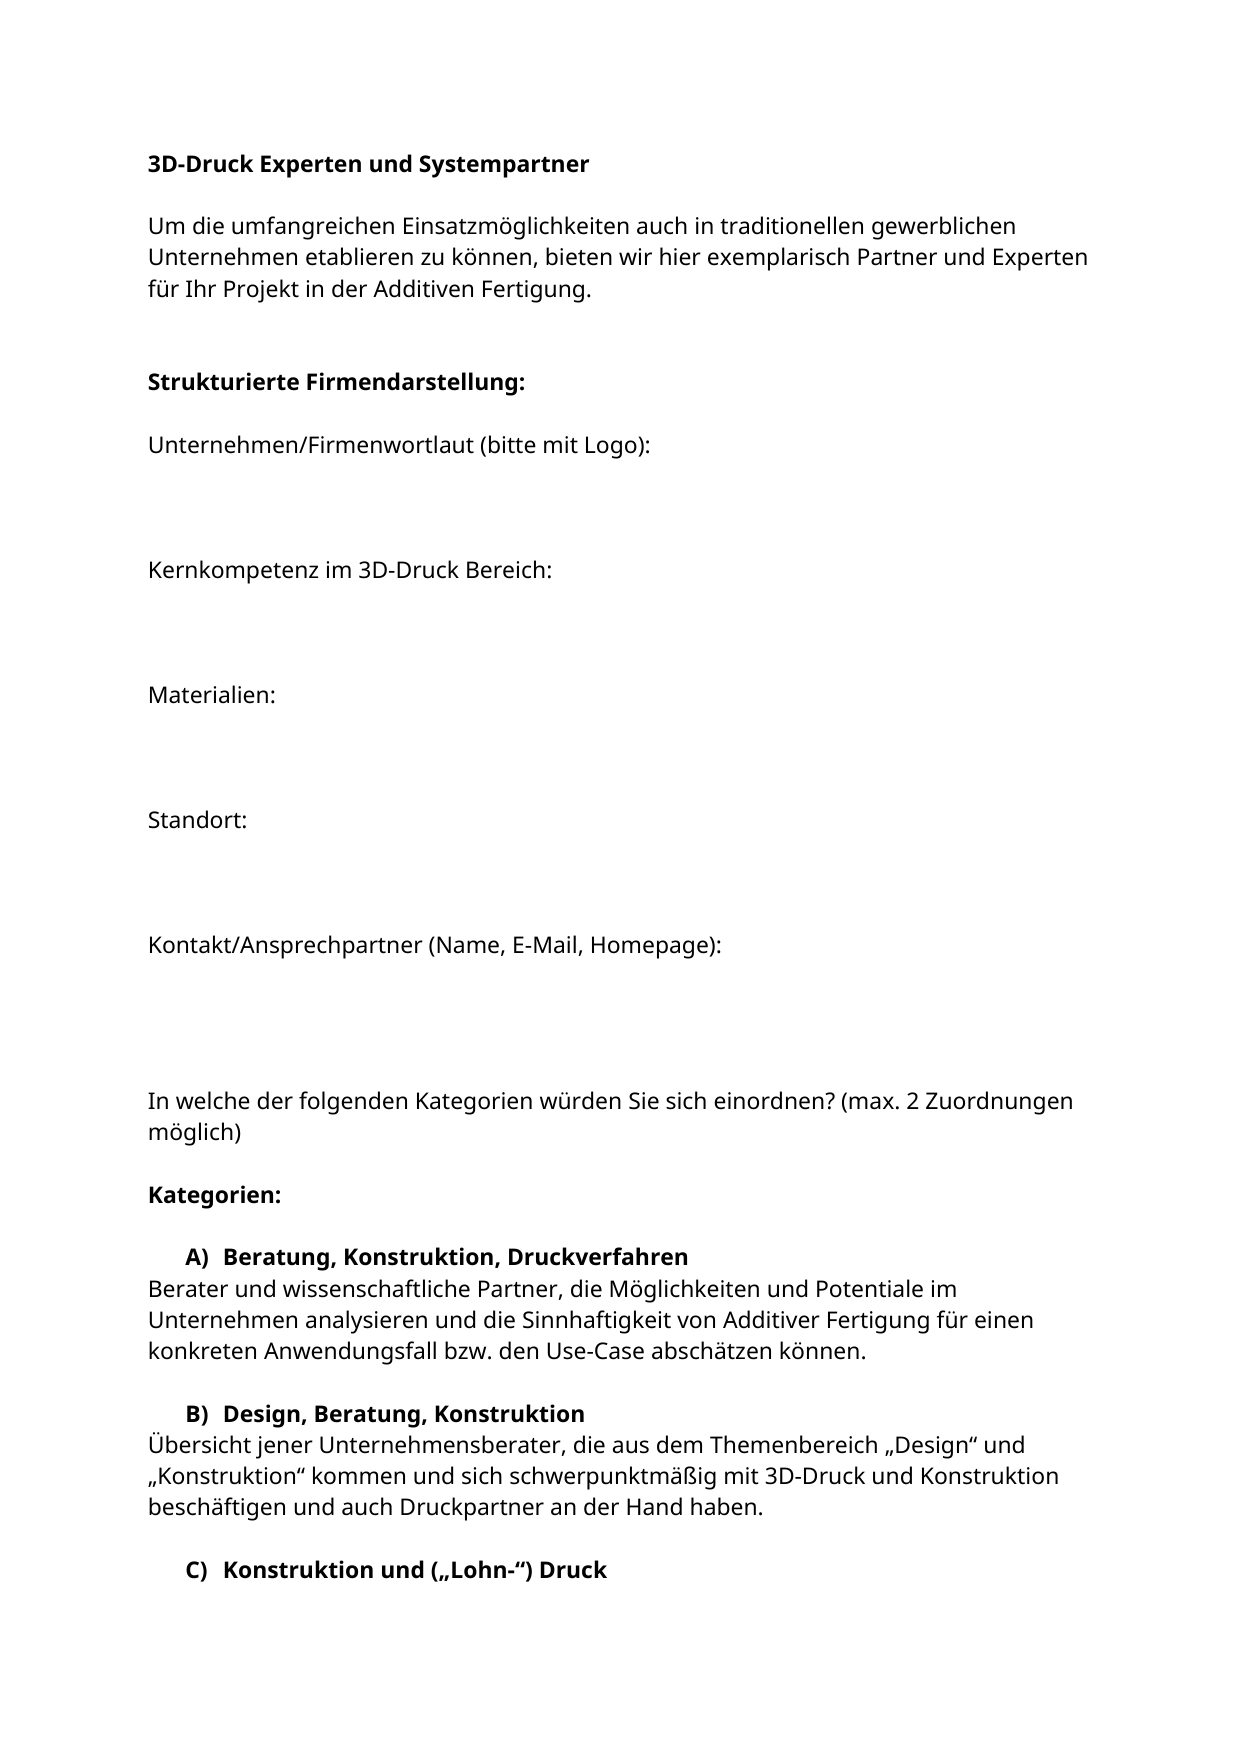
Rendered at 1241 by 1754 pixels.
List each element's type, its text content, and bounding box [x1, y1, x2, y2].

text Kategorien: [148, 1179, 1093, 1210]
text Übersicht jener Unternehmensberater, die aus dem Themenbereich „Design“ und „Konstruktion“ kommen und sich schwerpunktmäßig mit 3D-Druck und Konstruktion beschäftigen und auch Druckpartner an der Hand haben. [148, 1429, 1093, 1523]
text 3D-Druck Experten und Systempartner [148, 148, 1093, 179]
list Konstruktion und („Lohn-“) Druck [185, 1554, 1093, 1585]
text Standort: [148, 804, 1093, 835]
list Design, Beratung, Konstruktion [185, 1398, 1093, 1429]
text In welche der folgenden Kategorien würden Sie sich einordnen? (max. 2 Zuordnungen möglich) [148, 1085, 1093, 1148]
text Kontakt/Ansprechpartner (Name, E-Mail, Homepage): [148, 929, 1093, 960]
text Berater und wissenschaftliche Partner, die Möglichkeiten und Potentiale im Unternehmen analysieren und die Sinnhaftigkeit von Additiver Fertigung für einen konkreten Anwendungsfall bzw. den Use-Case abschätzen können. [148, 1273, 1093, 1366]
text Um die umfangreichen Einsatzmöglichkeiten auch in traditionellen gewerblichen Unternehmen etablieren zu können, bieten wir hier exemplarisch Partner und Experten für Ihr Projekt in der Additiven Fertigung. [148, 210, 1093, 304]
list Beratung, Konstruktion, Druckverfahren [185, 1241, 1093, 1273]
text Kernkompetenz im 3D-Druck Bereich: [148, 554, 1093, 585]
text Strukturierte Firmendarstellung: [148, 366, 1093, 398]
text Unternehmen/Firmenwortlaut (bitte mit Logo): [148, 429, 1093, 460]
text Materialien: [148, 679, 1093, 710]
